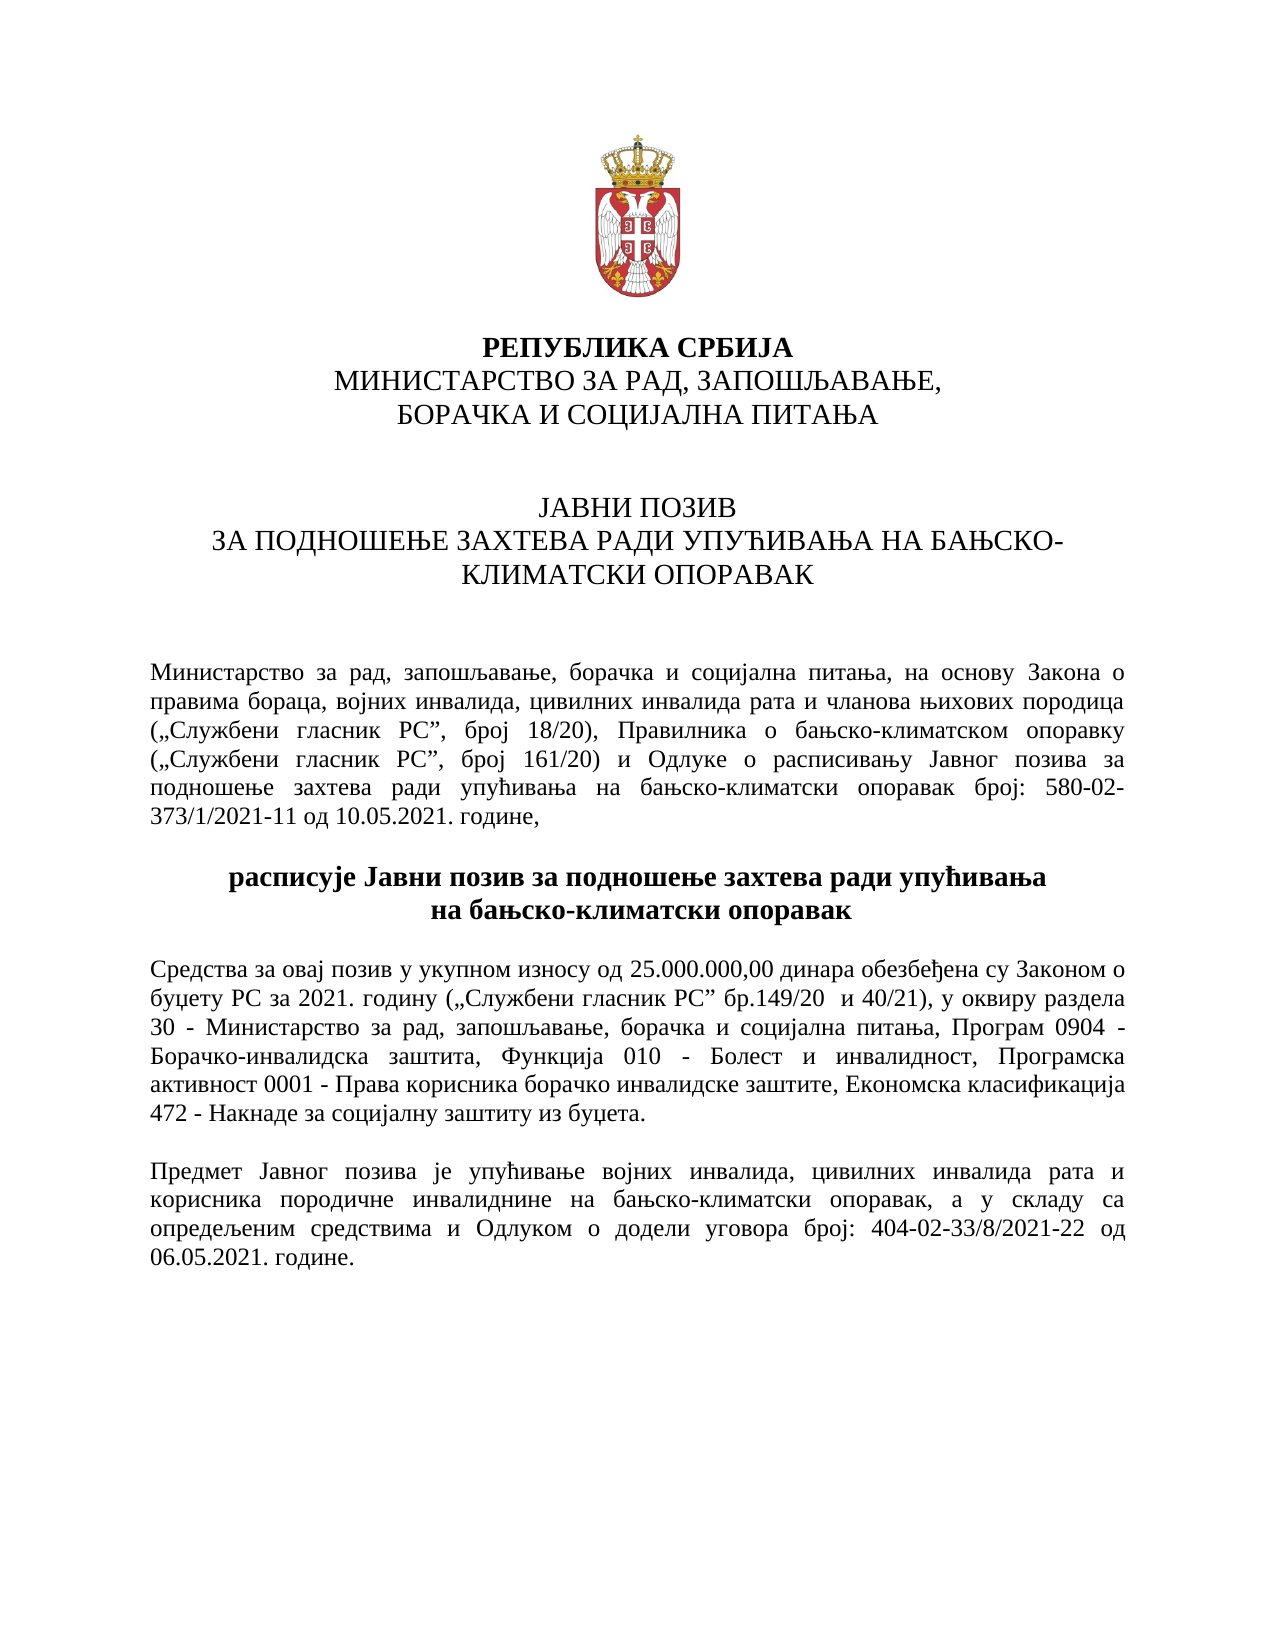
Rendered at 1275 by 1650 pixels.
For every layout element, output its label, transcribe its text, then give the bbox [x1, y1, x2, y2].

text Министарство за рад, запошљавање, борачка и социјална питања, на основу Закона о правима бораца, војних инвалида, цивилних инвалида рата и чланова њихових породица („Службени гласник РС”, број 18/20), Правилника о бањско-климатском опоравку („Службени гласник РС”, број 161/20) и Одлуке о расписивању Јавног позива за подношење захтева ради упућивања на бањско-климатски опоравак број: 580-02-373/1/2021-11 од 10.05.2021. године, [150, 657, 1125, 830]
text РЕПУБЛИКА СРБИЈА [150, 330, 1125, 363]
text ЗА ПОДНОШЕЊЕ ЗАХТЕВА РАДИ УПУЋИВАЊА НА БАЊСКО-КЛИМАТСКИ ОПОРАВАК [150, 523, 1125, 590]
text ЈАВНИ ПОЗИВ [150, 490, 1125, 523]
text МИНИСТАРСТВО ЗА РАД, ЗАПОШЉАВАЊЕ, [150, 363, 1125, 397]
text на бањско-климатски опоравак [150, 892, 1125, 926]
text БОРАЧКА И СОЦИЈАЛНА ПИТАЊА [150, 397, 1125, 430]
text Средства за овај позив у укупном износу од 25.000.000,00 динара обезбеђена су Законoм о буџету РС за 2021. годину („Службени гласник РС” бр.149/20 и 40/21), у оквиру раздела 30 - Министарство за рад, запошљавање, борачка и социјална питања, Програм 0904 - Борачко-инвалидска заштита, Функција 010 - Болест и инвалидност, Програмска активност 0001 - Права корисника борачко инвалидске заштите, Економска класификација 472 - Накнаде за социјалну заштиту из буџета. [150, 954, 1126, 1127]
picture [578, 132, 697, 305]
text Предмет Јавног позива је упућивање војних инвалида, цивилних инвалида рата и корисника породичне инвалиднине на бањско-климатски опоравак, а у складу са опредељеним средствима и Одлуком о додели уговора број: 404-02-33/8/2021-22 од 06.05.2021. године. [150, 1156, 1126, 1271]
text расписује Јавни позив за подношење захтева ради упућивања [150, 859, 1125, 892]
